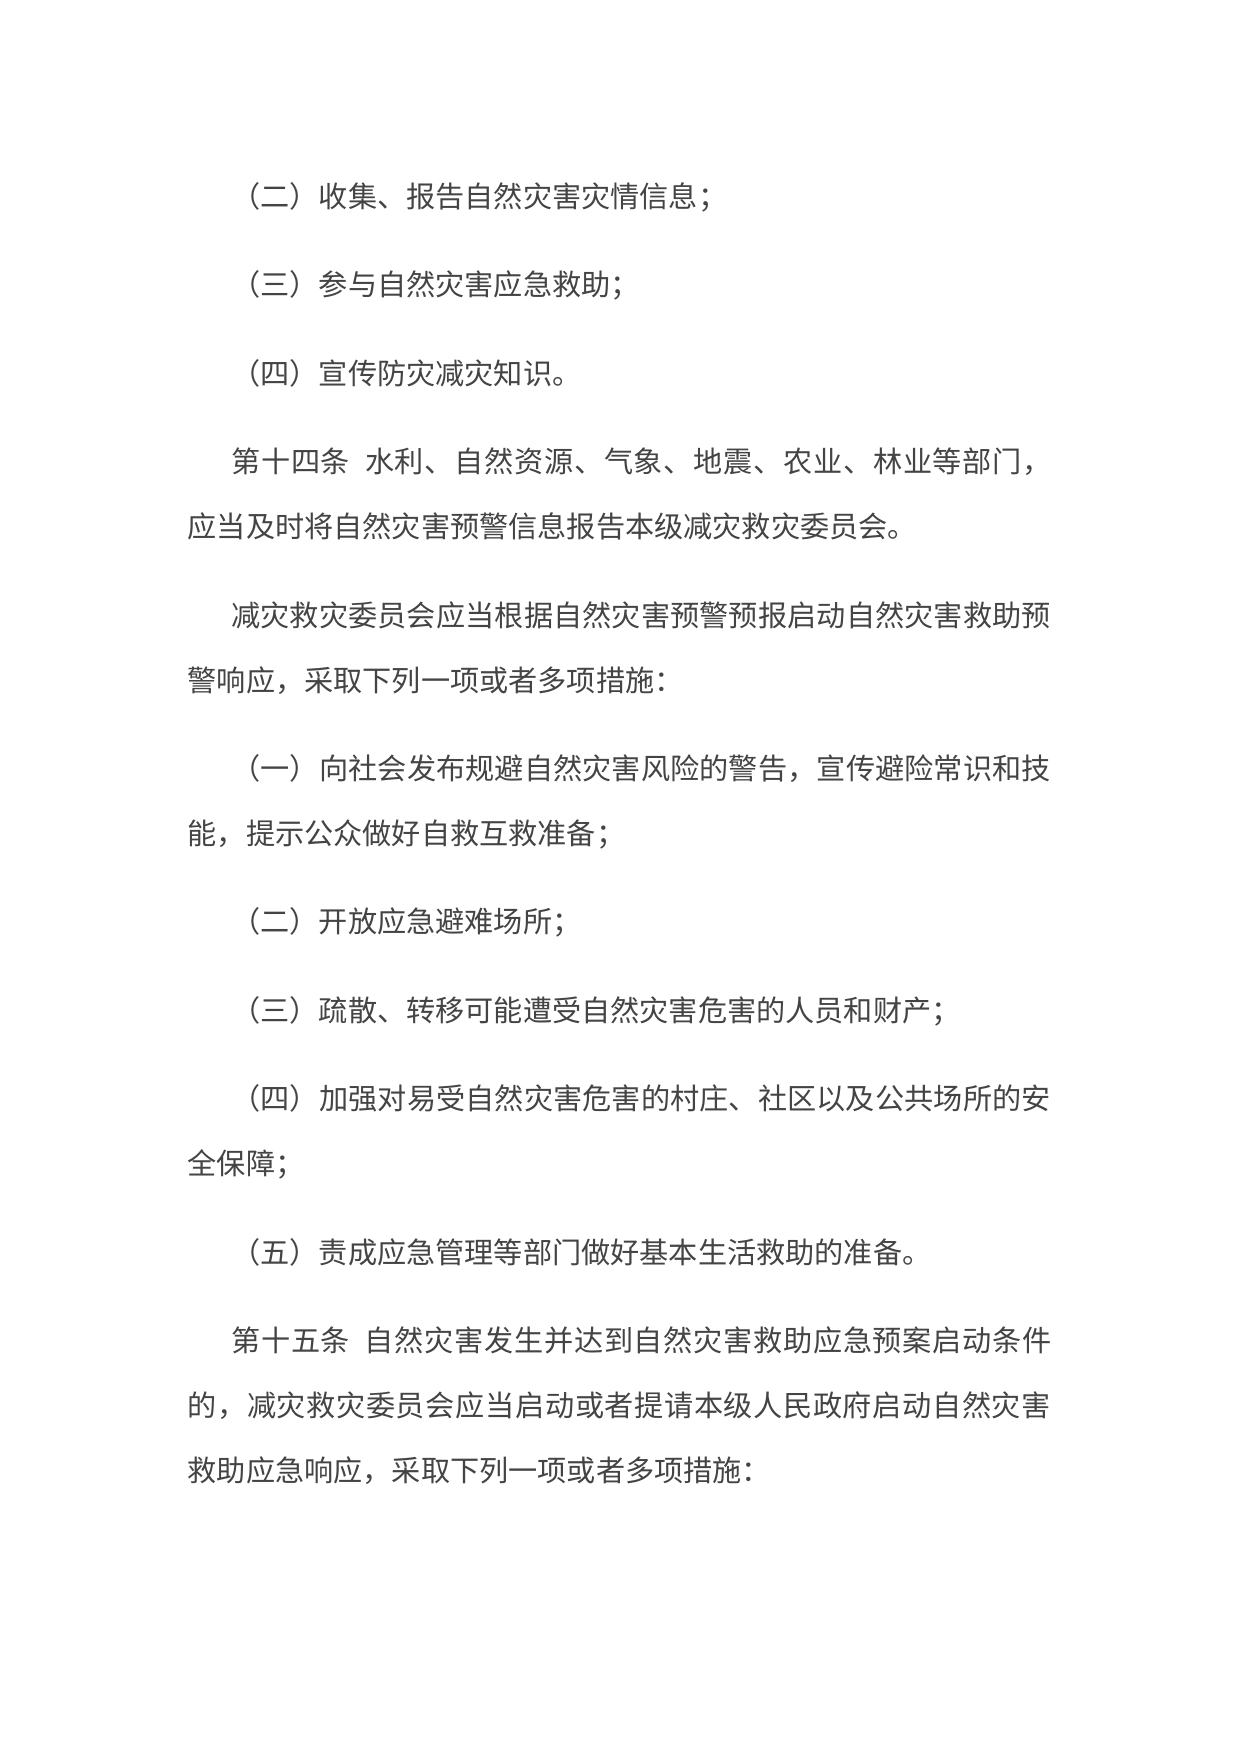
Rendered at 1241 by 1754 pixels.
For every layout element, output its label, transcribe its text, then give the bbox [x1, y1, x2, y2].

text （三）参与自然灾害应急救助； [187, 250, 1053, 315]
text （五）责成应急管理等部门做好基本生活救助的准备。 [187, 1218, 1053, 1283]
text 第十五条 自然灾害发生并达到自然灾害救助应急预案启动条件的，减灾救灾委员会应当启动或者提请本级人民政府启动自然灾害救助应急响应，采取下列一项或者多项措施： [187, 1306, 1053, 1501]
text （二）收集、报告自然灾害灾情信息； [187, 162, 1053, 227]
text （四）加强对易受自然灾害危害的村庄、社区以及公共场所的安全保障； [187, 1064, 1053, 1194]
text （三）疏散、转移可能遭受自然灾害危害的人员和财产； [187, 976, 1053, 1041]
text 减灾救灾委员会应当根据自然灾害预警预报启动自然灾害救助预警响应，采取下列一项或者多项措施： [187, 581, 1053, 711]
text 第十四条 水利、自然资源、气象、地震、农业、林业等部门，应当及时将自然灾害预警信息报告本级减灾救灾委员会。 [187, 427, 1053, 557]
text （二）开放应急避难场所； [187, 888, 1053, 953]
text （四）宣传防灾减灾知识。 [187, 339, 1053, 404]
text （一）向社会发布规避自然灾害风险的警告，宣传避险常识和技能，提示公众做好自救互救准备； [187, 734, 1053, 864]
